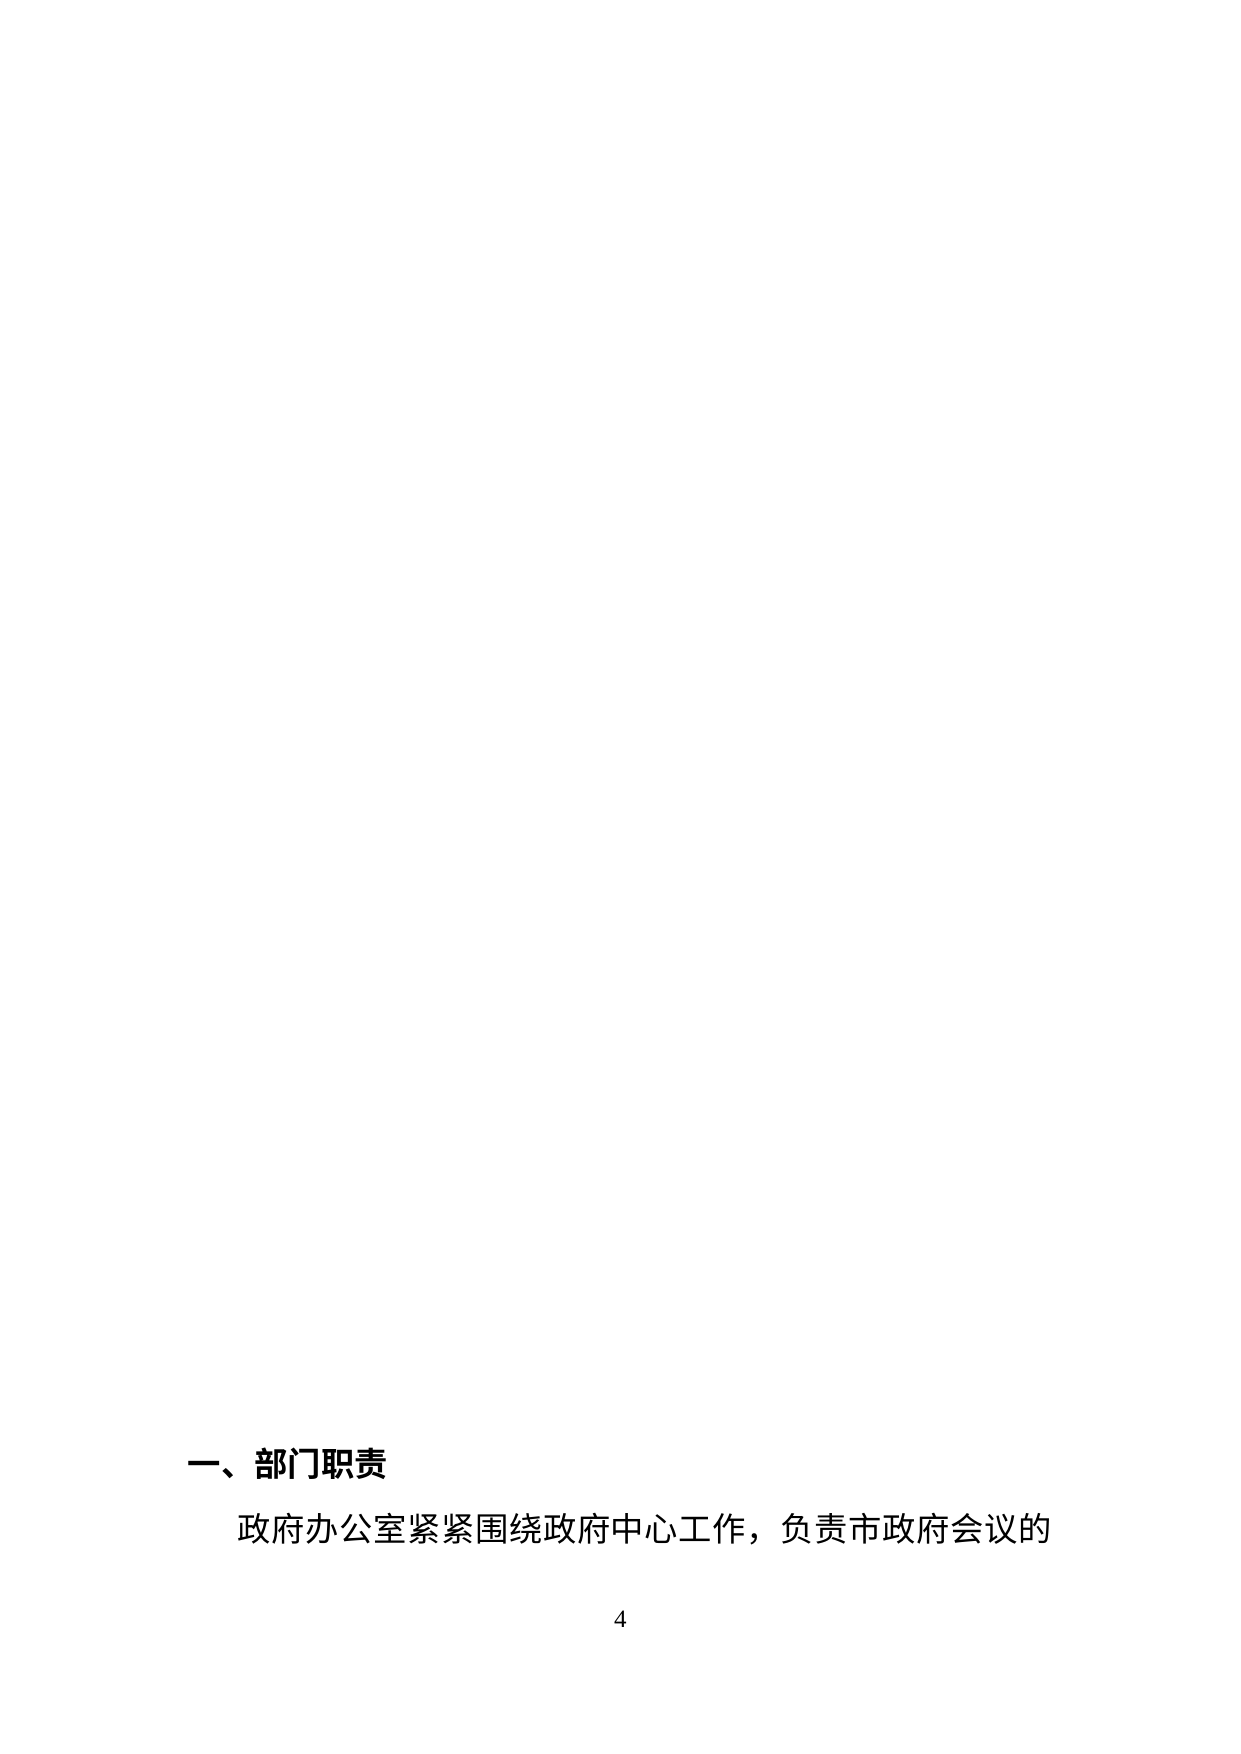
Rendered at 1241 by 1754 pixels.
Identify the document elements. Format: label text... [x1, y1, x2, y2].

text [187, 1494, 1053, 1559]
text 一、部门职责 [187, 1429, 1053, 1494]
